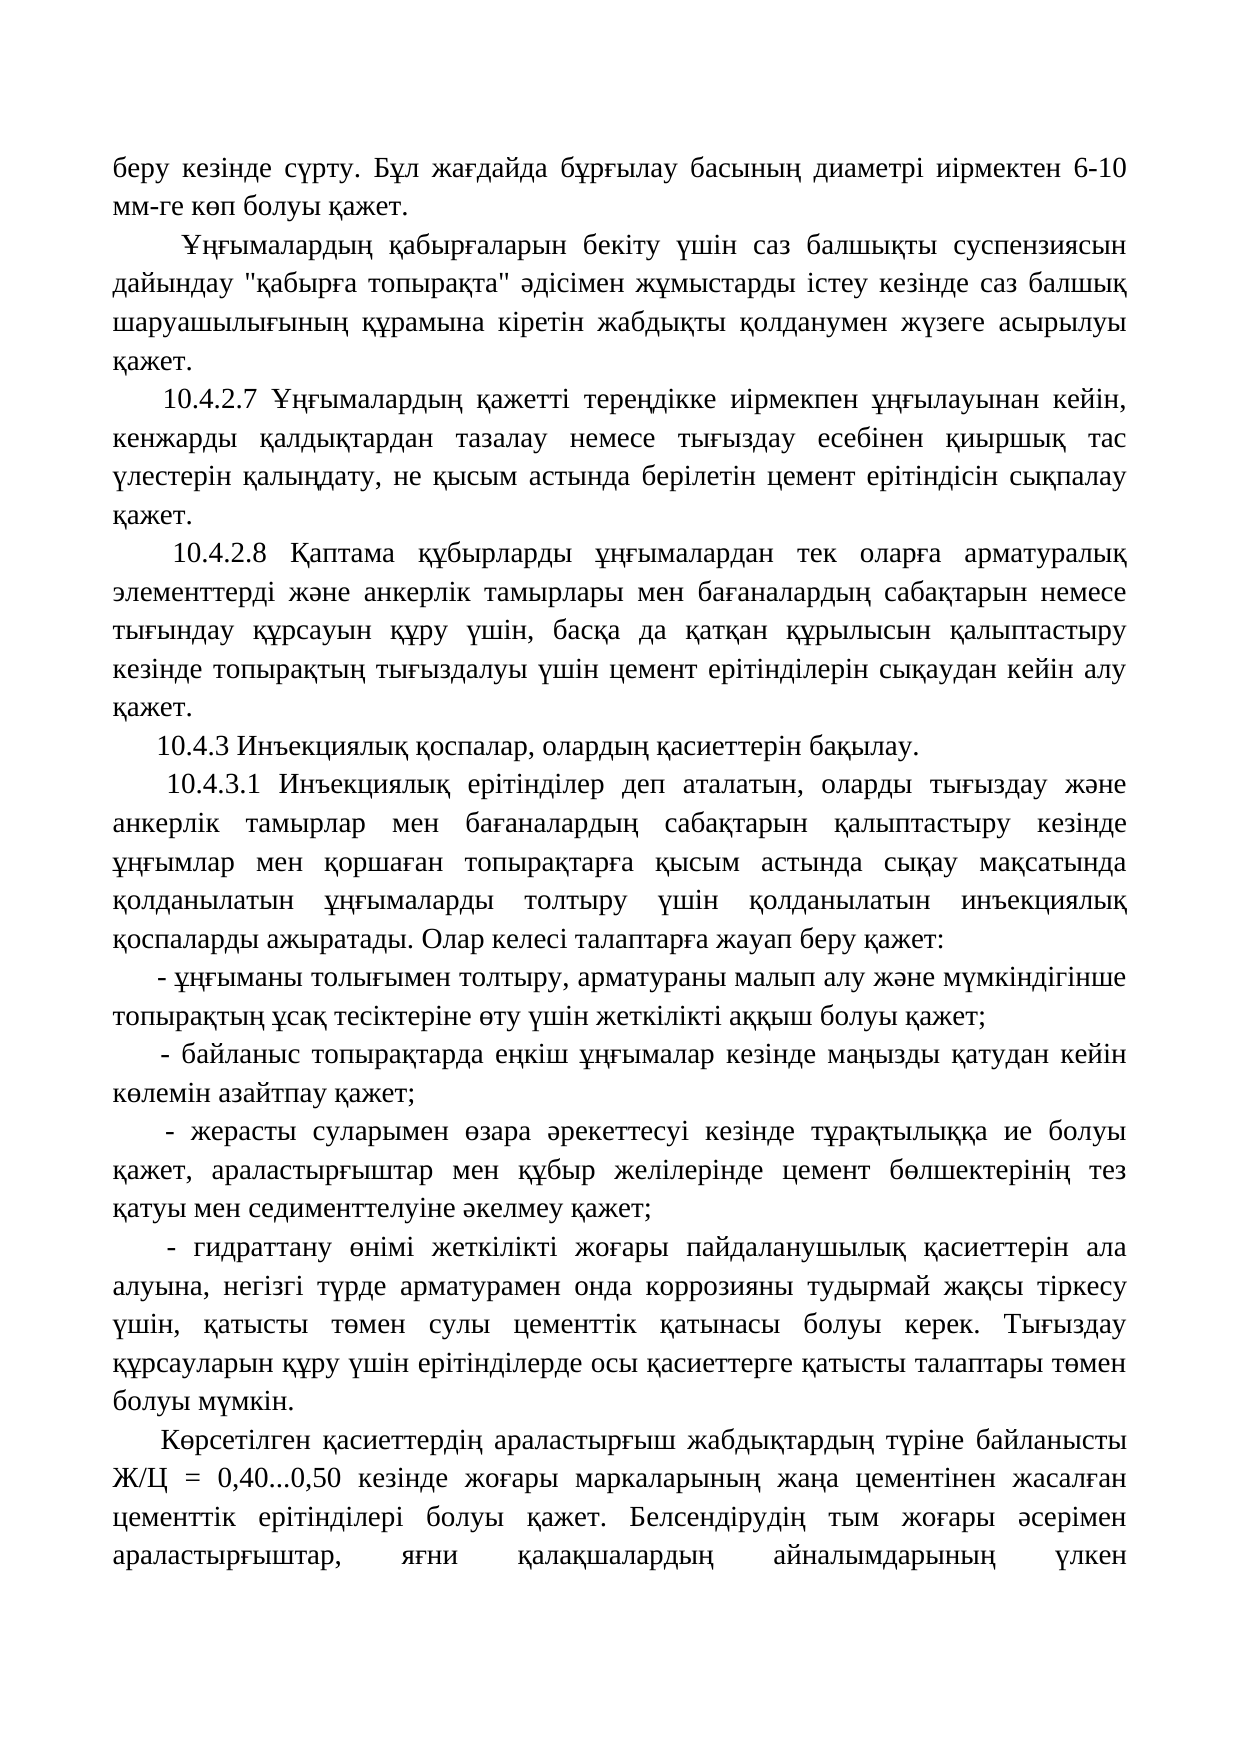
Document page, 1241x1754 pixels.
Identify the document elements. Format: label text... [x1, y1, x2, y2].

text - байланыс топырақтарда еңкіш ұңғымалар кезінде маңызды қатудан кейін көлемін азайтпау қажет; [112, 1036, 1128, 1108]
text 10.4.3.1 Инъекциялық ерітінділер деп аталатын, оларды тығыздау және анкерлік тамырлар мен бағаналардың сабақтарын қалыптастыру кезінде ұңғымлар мен қоршаған топырақтарға қысым астында сықау мақсатында қолданылатын ұңғымаларды толтыру үшін қолданылатын инъекциялық қоспаларды ажыратады. Олар келесі талаптарға жауап беру қажет: [112, 767, 1128, 954]
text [112, 1422, 1128, 1571]
text 10.4.2.7 Ұңғымалардың қажетті тереңдікке иірмекпен ұңғылауынан кейін, кенжарды қалдықтардан тазалау немесе тығыздау есебінен қиыршық тас үлестерін қалыңдату, не қысым астында берілетін цемент ерітіндісін сықпалау қажет. [112, 381, 1128, 530]
text - ұңғыманы толығымен толтыру, арматураны малып алу және мүмкіндігінше топырақтың ұсақ тесіктеріне өту үшін жеткілікті аққыш болуы қажет; [112, 959, 1128, 1031]
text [112, 150, 1128, 222]
text Ұңғымалардың қабырғаларын бекіту үшін саз балшықты суспензиясын дайындау "қабырға топырақта" әдісімен жұмыстарды істеу кезінде саз балшық шаруашылығының құрамына кіретін жабдықты қолданумен жүзеге асырылуы қажет. [112, 227, 1128, 376]
text 10.4.3 Инъекциялық қоспалар, олардың қасиеттерін бақылау. [112, 728, 1128, 762]
text - жерасты суларымен өзара әрекеттесуі кезінде тұрақтылыққа ие болуы қажет, араластырғыштар мен құбыр желілерінде цемент бөлшектерінің тез қатуы мен седименттелуіне әкелмеу қажет; [112, 1113, 1128, 1224]
text 10.4.2.8 Қаптама құбырларды ұңғымалардан тек оларға арматуралық элементтерді және анкерлік тамырлары мен бағаналардың сабақтарын немесе тығындау құрсауын құру үшін, басқа да қатқан құрылысын қалыптастыру кезінде топырақтың тығыздалуы үшін цемент ерітінділерін сықаудан кейін алу қажет. [112, 535, 1128, 723]
text - гидраттану өнімі жеткілікті жоғары пайдаланушылық қасиеттерін ала алуына, негізгі түрде арматурамен онда коррозияны тудырмай жақсы тіркесу үшін, қатысты төмен сулы цементтік қатынасы болуы керек. Тығыздау құрсауларын құру үшін ерітінділерде осы қасиеттерге қатысты талаптары төмен болуы мүмкін. [112, 1229, 1128, 1417]
